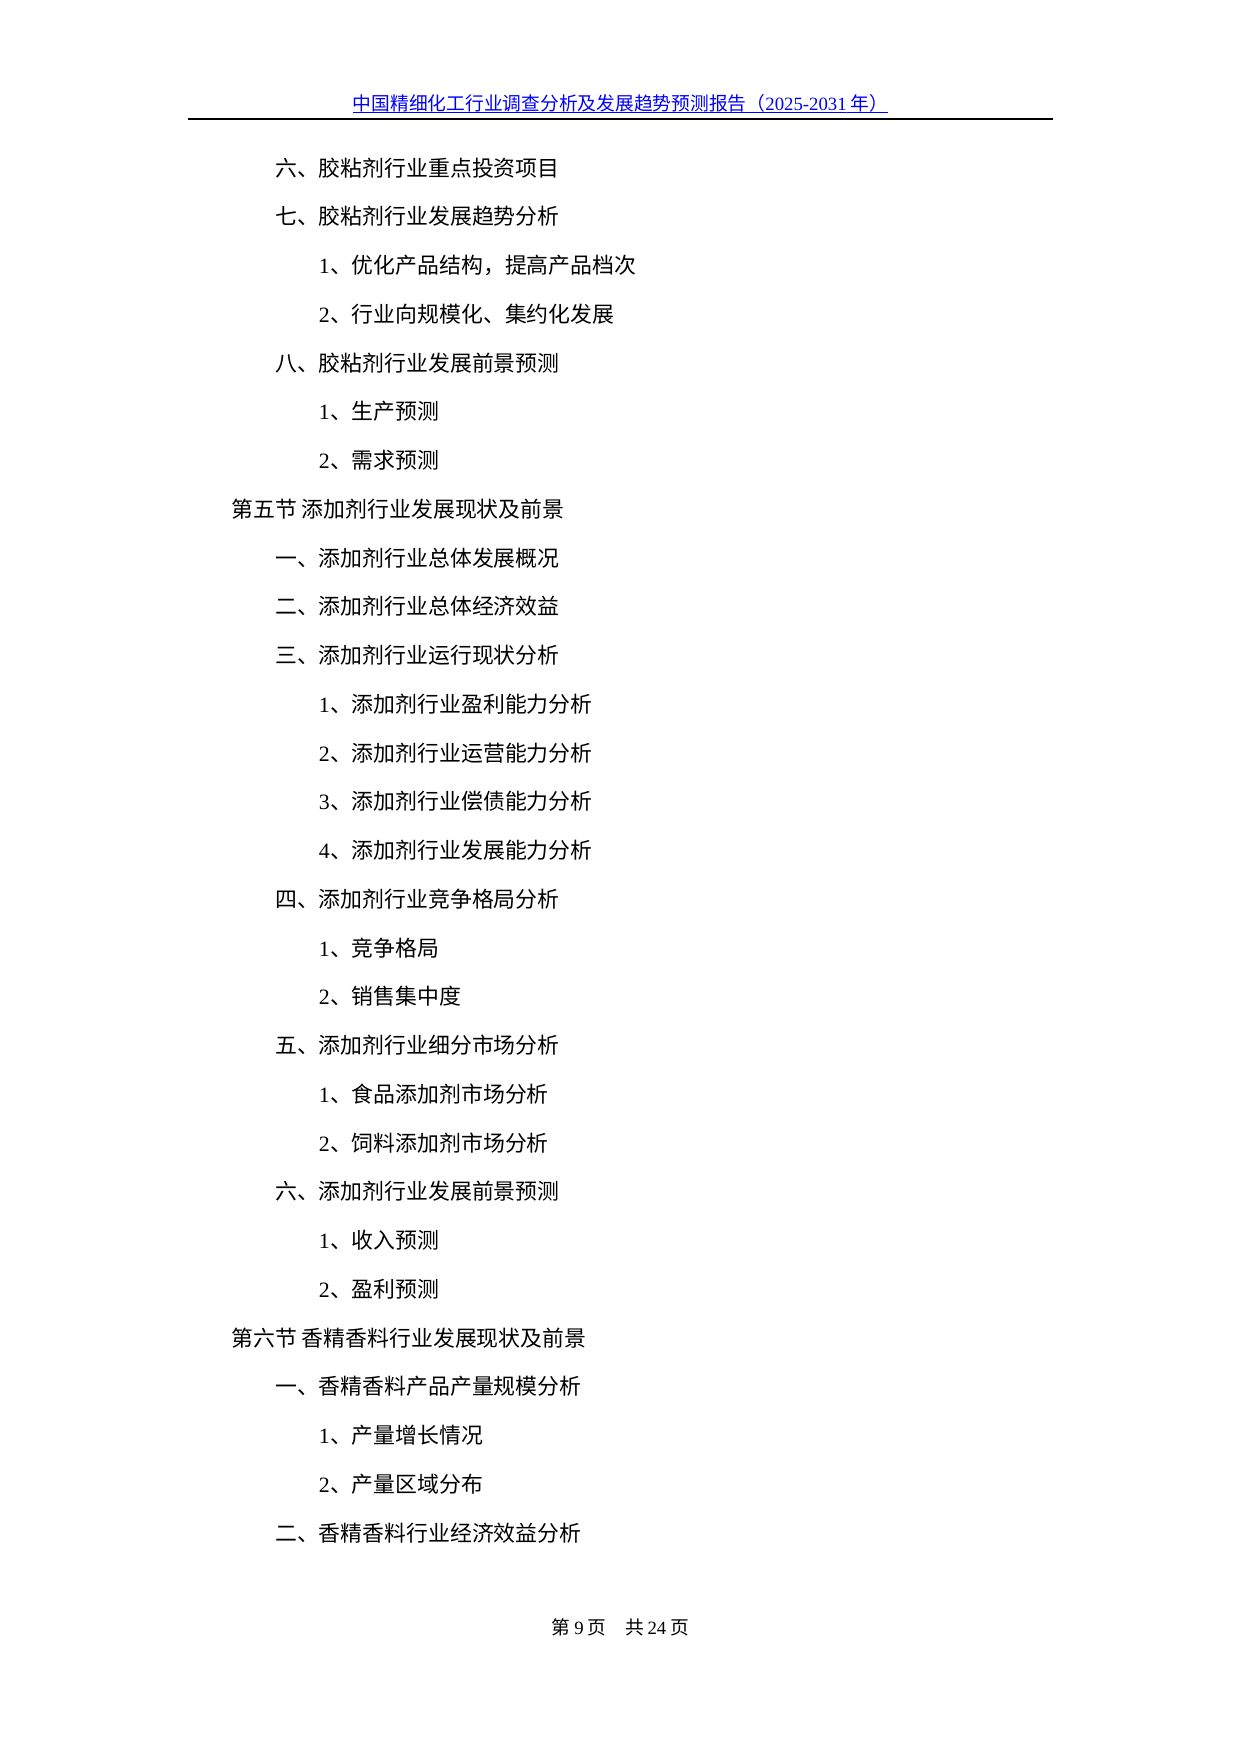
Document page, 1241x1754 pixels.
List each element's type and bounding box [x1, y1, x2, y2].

text [187, 150, 1053, 1548]
